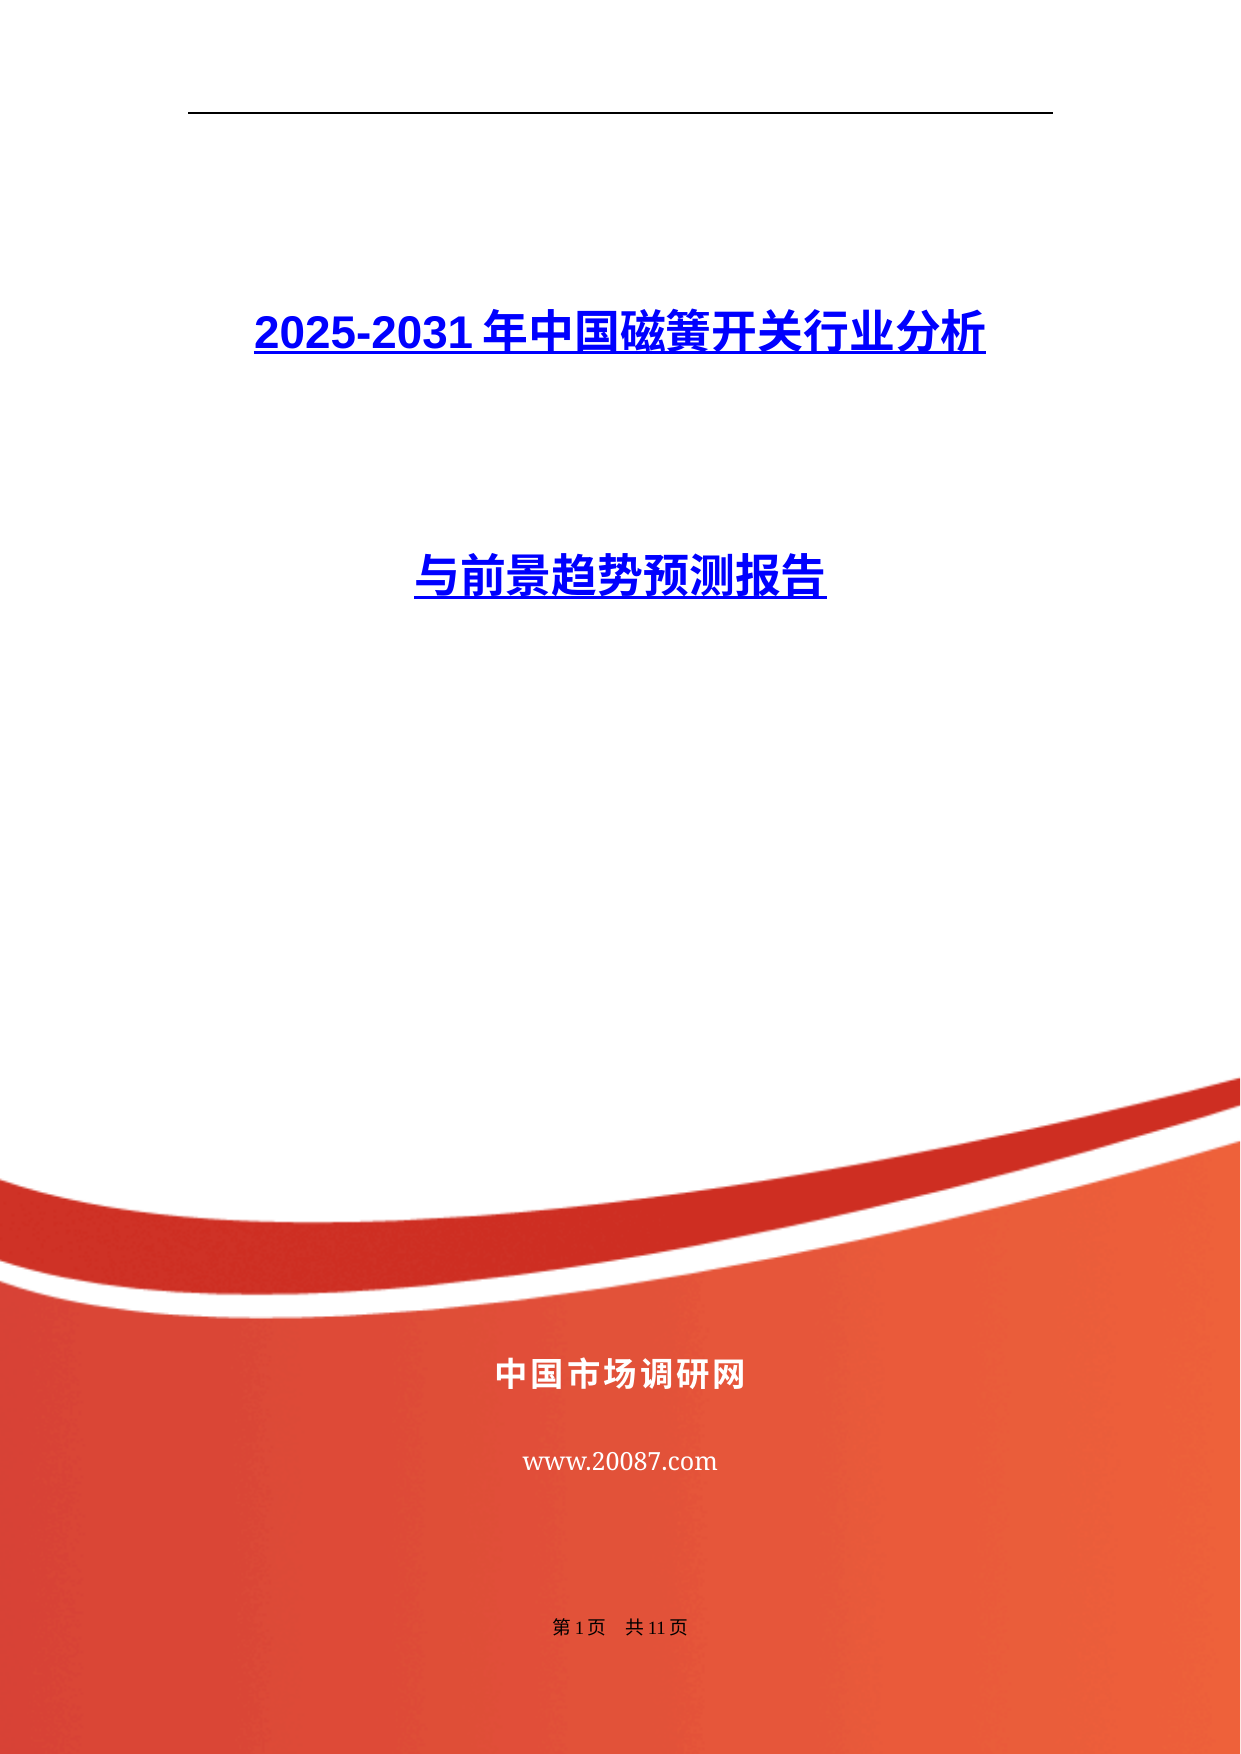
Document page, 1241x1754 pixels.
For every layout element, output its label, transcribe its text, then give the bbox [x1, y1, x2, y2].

subtitle 中国市场调研网 [187, 1339, 1053, 1404]
text www.20087.com [187, 1428, 1053, 1493]
picture [0, 1006, 1241, 1754]
table_header 2025-2031年中国磁簧开关行业分析与前景趋势预测报告 [188, 207, 1053, 773]
